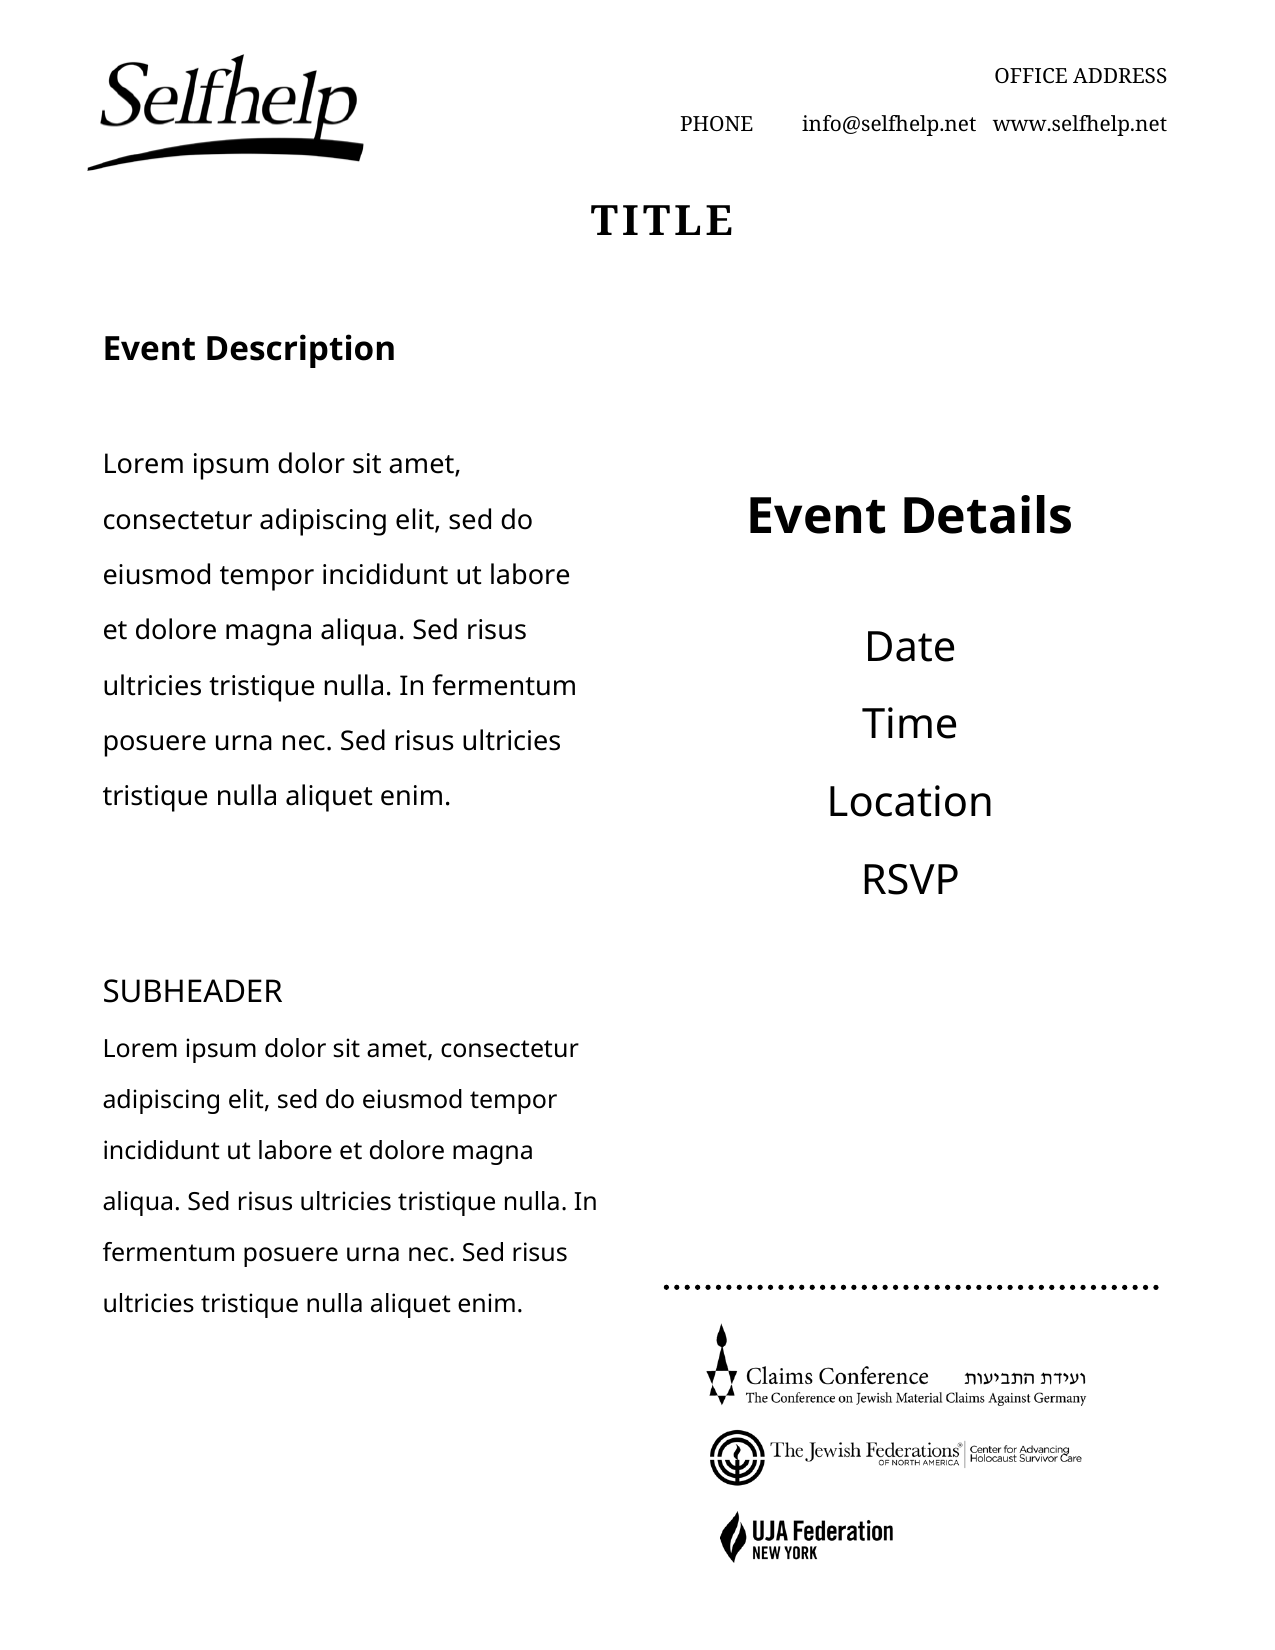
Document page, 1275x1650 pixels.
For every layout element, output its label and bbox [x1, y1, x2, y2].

picture [687, 1317, 1103, 1500]
picture [720, 1511, 893, 1563]
picture [87, 54, 364, 171]
